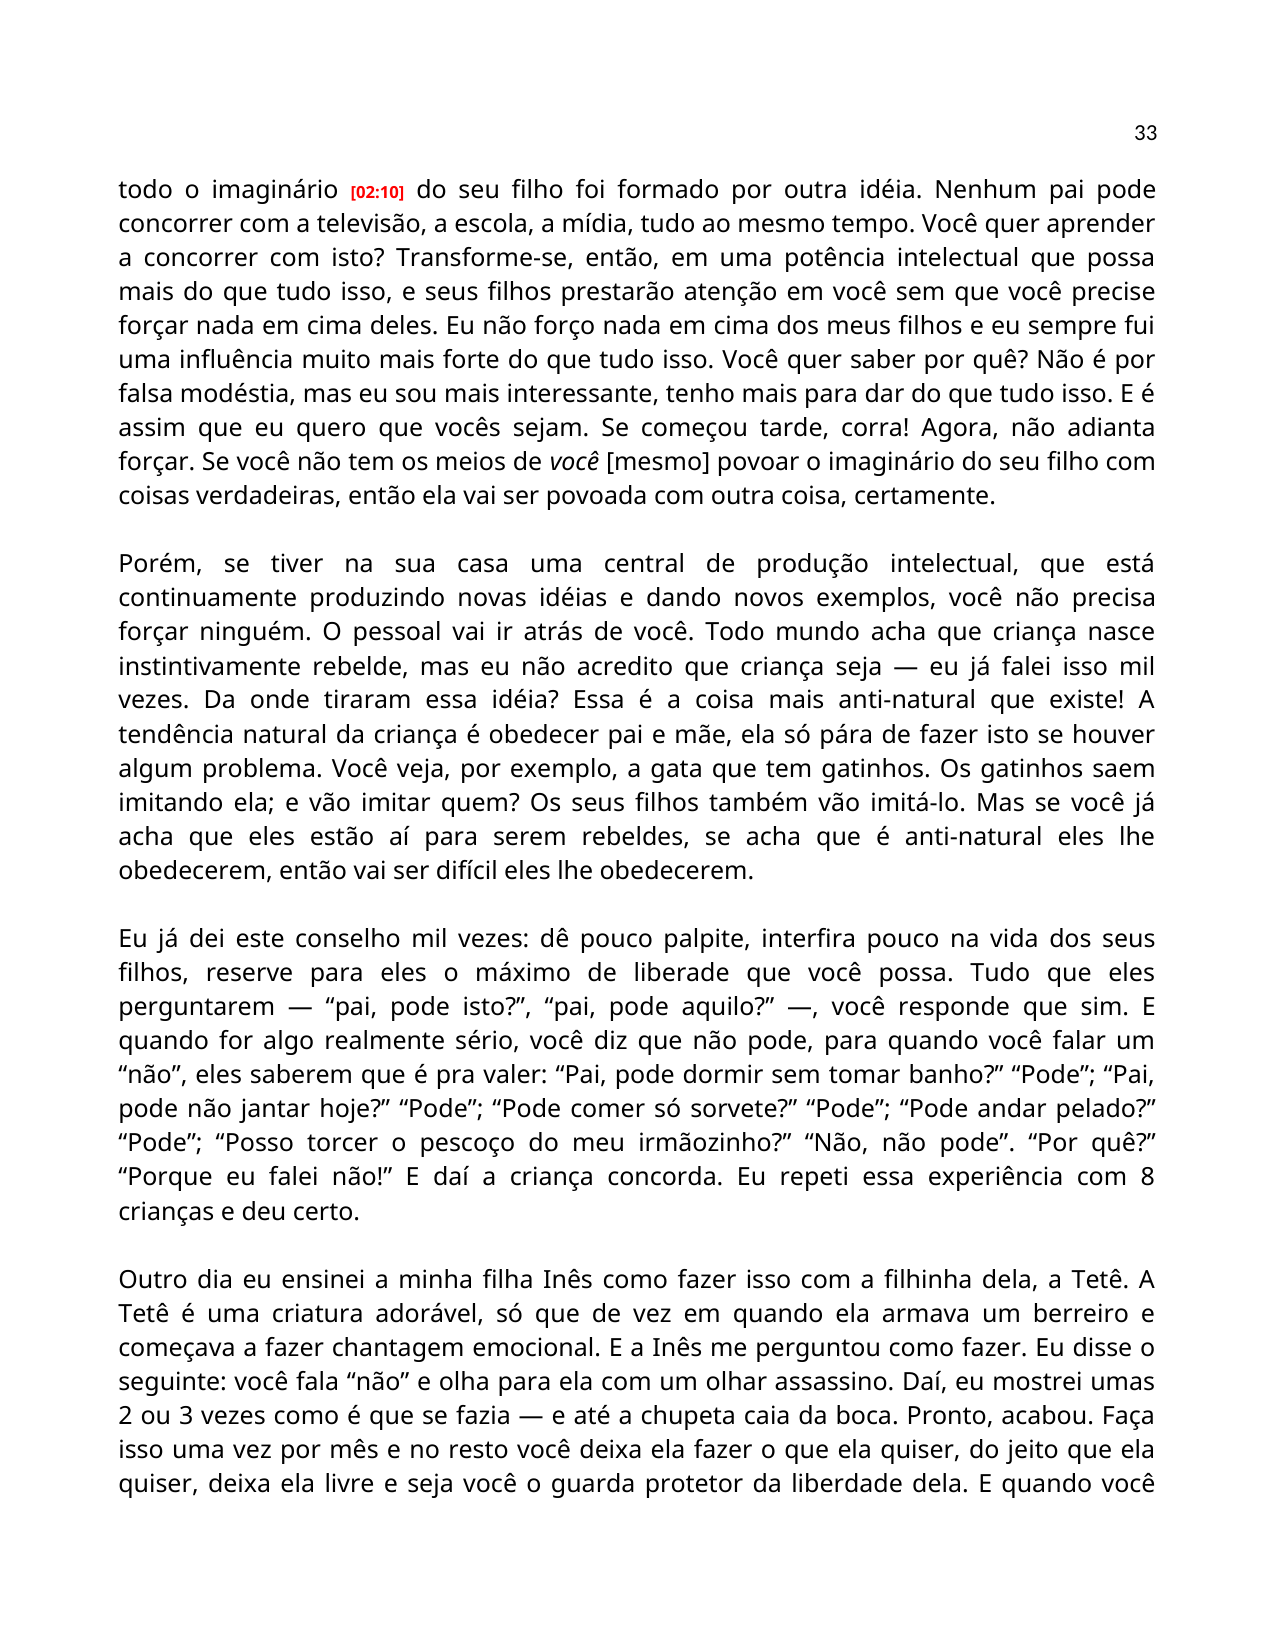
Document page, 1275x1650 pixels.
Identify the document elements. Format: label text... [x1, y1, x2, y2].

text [118, 1261, 1157, 1500]
text Eu já dei este conselho mil vezes: dê pouco palpite, interfira pouco na vida dos seus filhos, reserve para eles o máximo de liberade que você possa. Tudo que eles perguntarem — “pai, pode isto?”, “pai, pode aquilo?” —, você responde que sim. E quando for algo realmente sério, você diz que não pode, para quando você falar um “não”, eles saberem que é pra valer: “Pai, pode dormir sem tomar banho?” “Pode”; “Pai, pode não jantar hoje?” “Pode”; “Pode comer só sorvete?” “Pode”; “Pode andar pelado?” “Pode”; “Posso torcer o pescoço do meu irmãozinho?” “Não, não pode”. “Por quê?” “Porque eu falei não!” E daí a criança concorda. Eu repeti essa experiência com 8 crianças e deu certo. [118, 921, 1157, 1227]
text Porém, se tiver na sua casa uma central de produção intelectual, que está continuamente produzindo novas idéias e dando novos exemplos, você não precisa forçar ninguém. O pessoal vai ir atrás de você. Todo mundo acha que criança nasce instintivamente rebelde, mas eu não acredito que criança seja — eu já falei isso mil vezes. Da onde tiraram essa idéia? Essa é a coisa mais anti-natural que existe! A tendência natural da criança é obedecer pai e mãe, ela só pára de fazer isto se houver algum problema. Você veja, por exemplo, a gata que tem gatinhos. Os gatinhos saem imitando ela; e vão imitar quem? Os seus filhos também vão imitá-lo. Mas se você já acha que eles estão aí para serem rebeldes, se acha que é anti-natural eles lhe obedecerem, então vai ser difícil eles lhe obedecerem. [118, 546, 1157, 887]
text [118, 171, 1157, 512]
